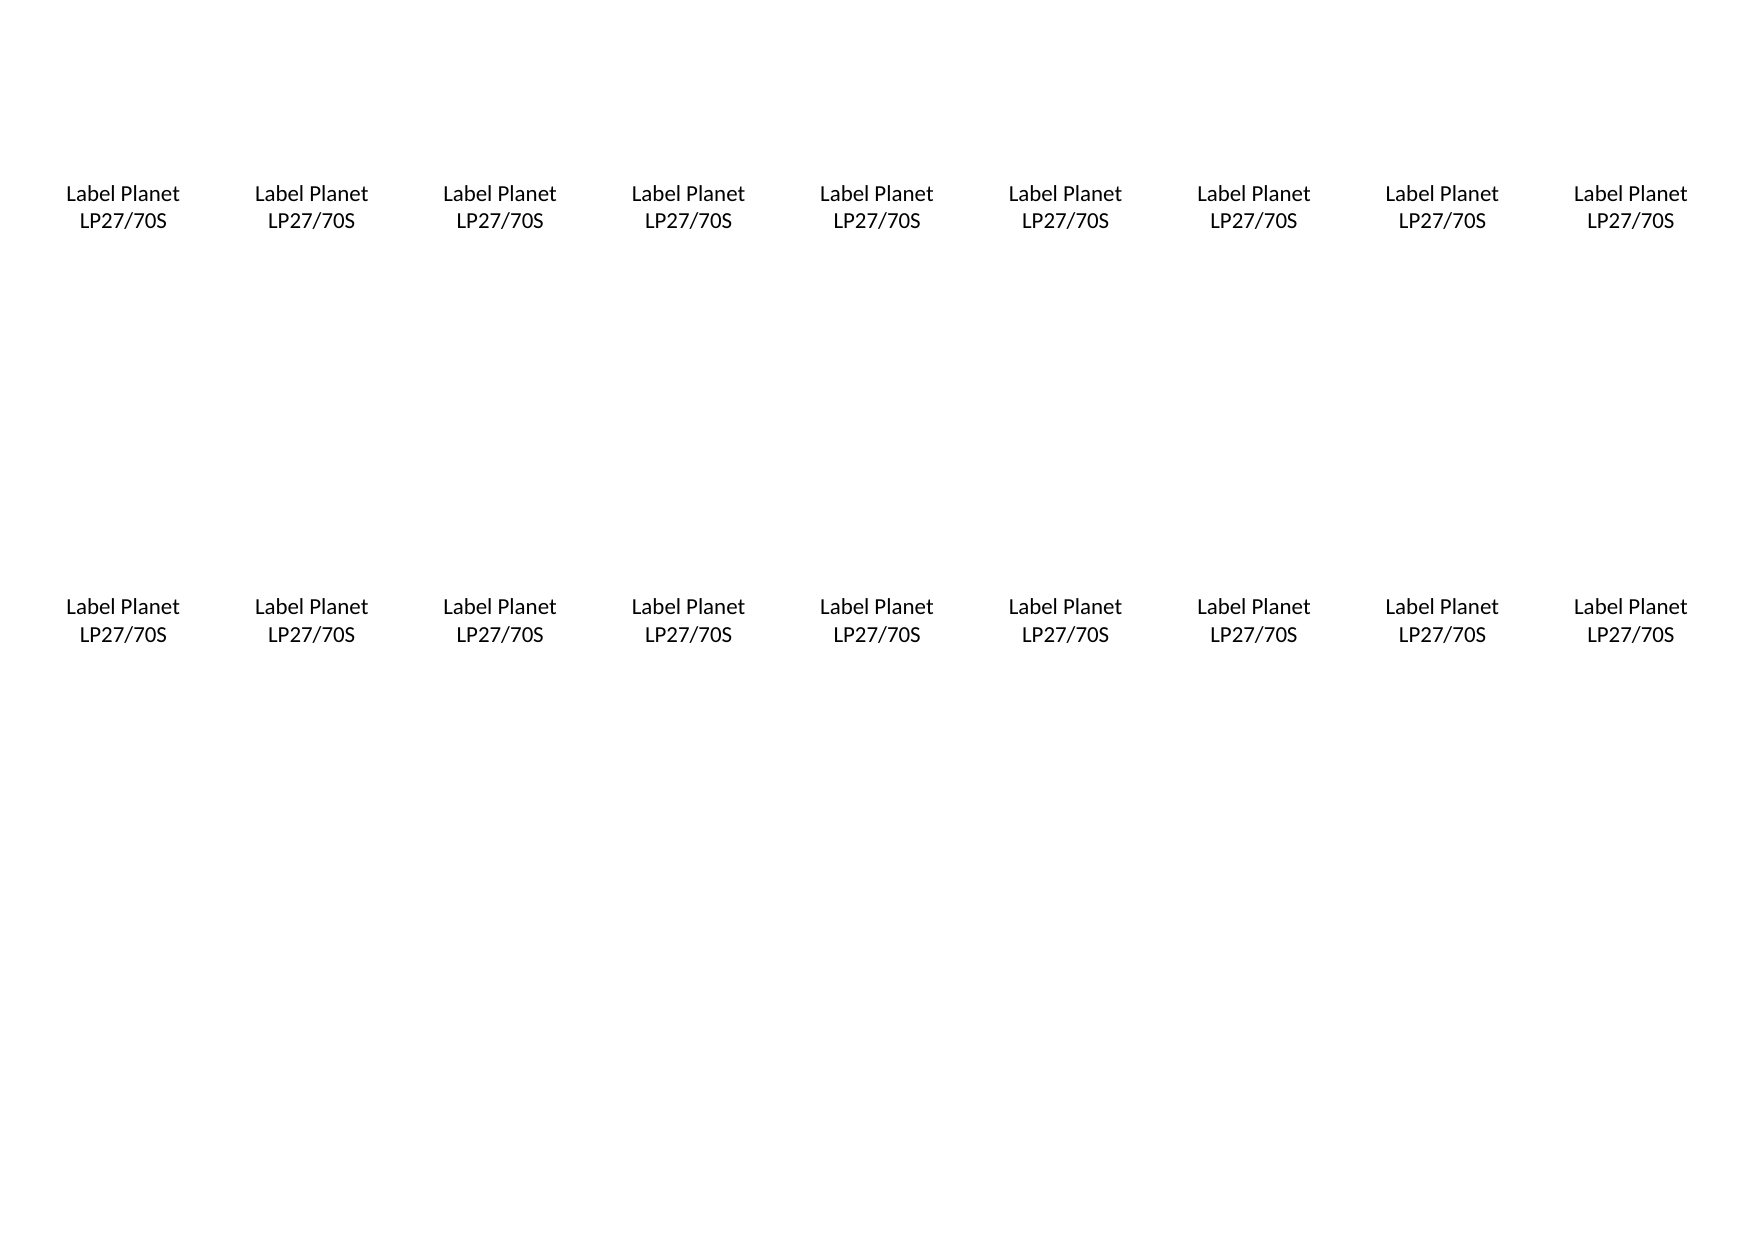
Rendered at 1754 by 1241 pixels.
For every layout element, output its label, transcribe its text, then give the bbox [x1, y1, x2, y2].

table_cell Label Planet LP27/70S [406, 414, 594, 827]
table_cell Label Planet LP27/70S [1160, 414, 1348, 827]
table_cell Label Planet LP27/70S [594, 414, 783, 827]
table_cell Label Planet LP27/70S [783, 414, 971, 827]
table_cell Label Planet LP27/70S [217, 414, 406, 827]
table_cell Label Planet LP27/70S [29, 414, 217, 827]
table_header Label Planet LP27/70S [1536, 0, 1725, 413]
table_header Label Planet LP27/70S [1160, 0, 1348, 413]
table_header Label Planet LP27/70S [1348, 0, 1536, 413]
table_cell Label Planet LP27/70S [971, 414, 1159, 827]
table_header Label Planet LP27/70S [29, 0, 217, 413]
table_header Label Planet LP27/70S [406, 0, 594, 413]
table_header Label Planet LP27/70S [594, 0, 783, 413]
table_header Label Planet LP27/70S [217, 0, 406, 413]
table_cell Label Planet LP27/70S [1536, 414, 1725, 827]
table_cell Label Planet LP27/70S [1348, 414, 1536, 827]
table_header Label Planet LP27/70S [783, 0, 971, 413]
table_header Label Planet LP27/70S [971, 0, 1159, 413]
